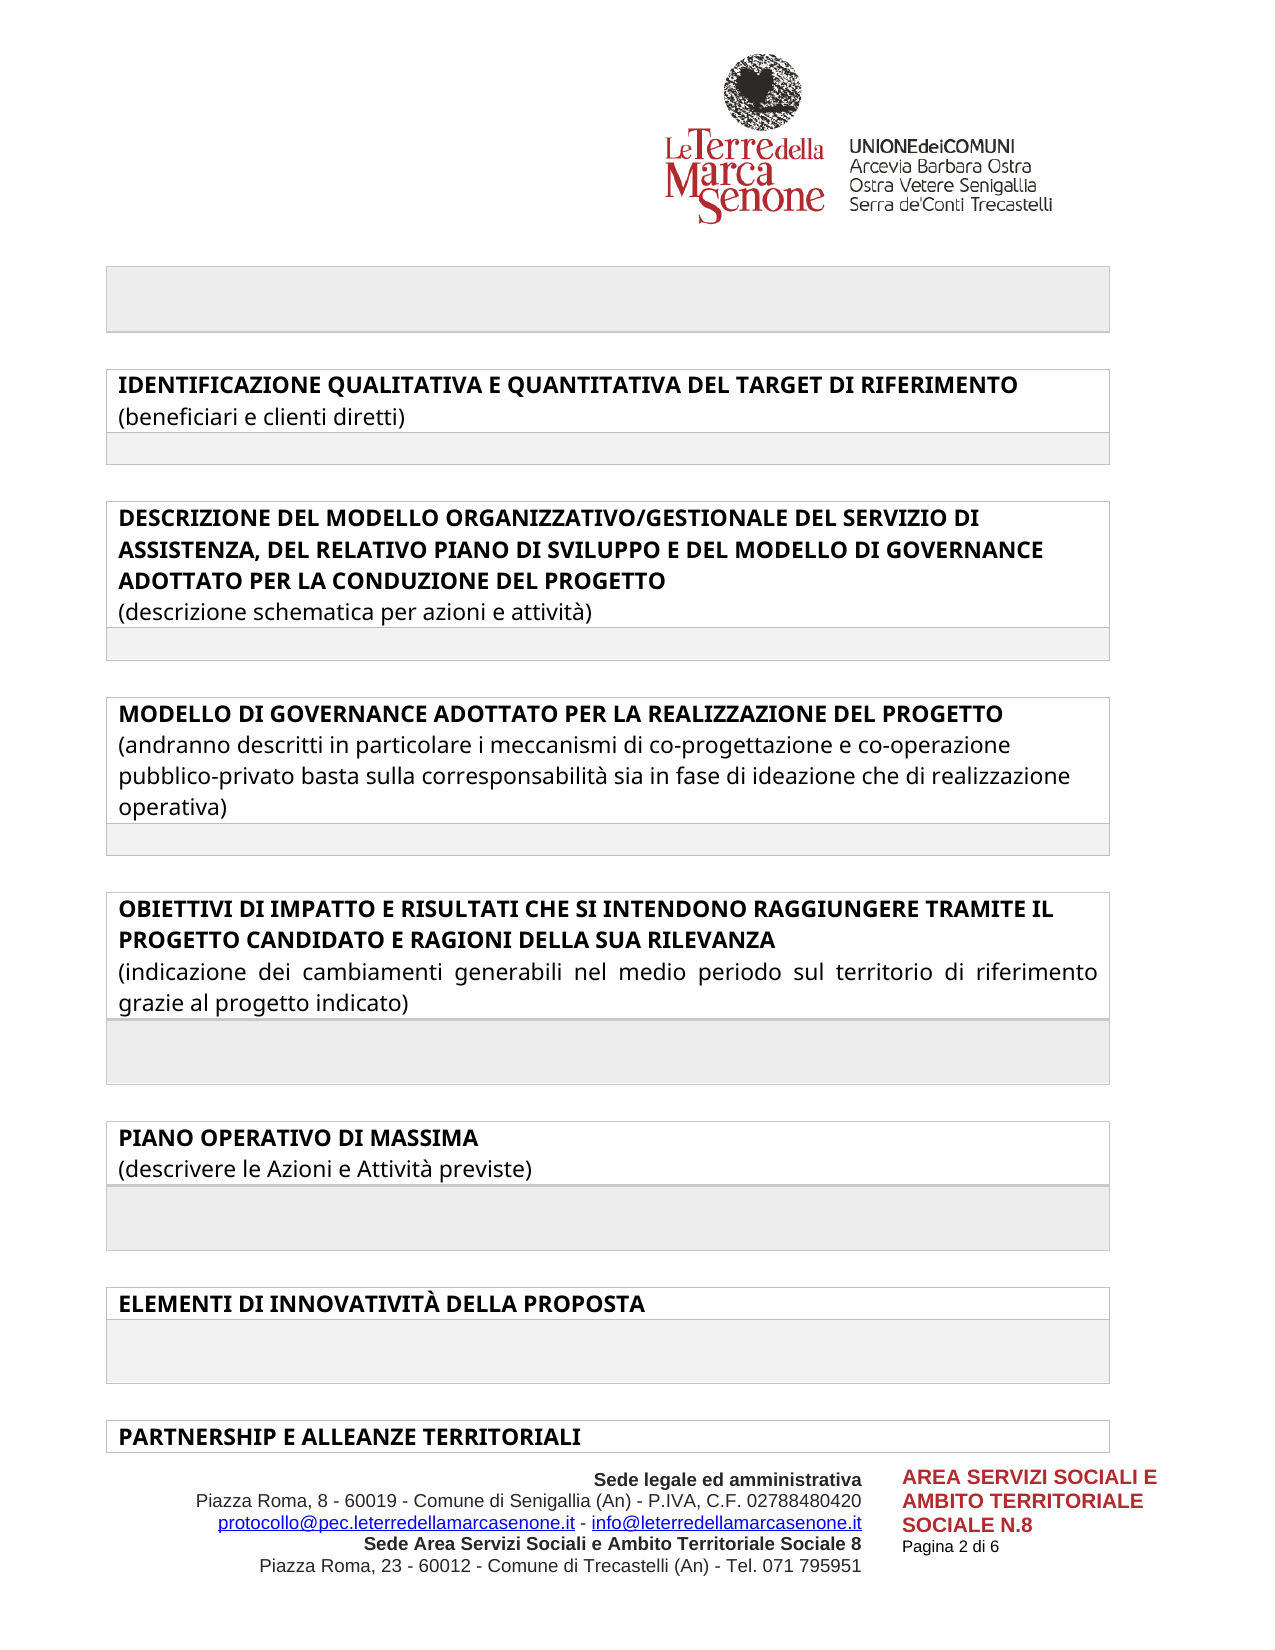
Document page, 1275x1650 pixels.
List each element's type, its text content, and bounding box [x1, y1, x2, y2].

picture [639, 34, 1077, 243]
table_header IDENTIFICAZIONE QUALITATIVA E QUANTITATIVA DEL TARGET DI RIFERIMENTO (beneficiari e clienti diretti) [107, 370, 1109, 432]
table_cell [107, 628, 1109, 659]
table_header MODELLO DI GOVERNANCE ADOTTATO PER LA REALIZZAZIONE DEL PROGETTO (andranno descritti in particolare i meccanismi di co-progettazione e co-operazione pubblico-privato basta sulla corresponsabilità sia in fase di ideazione che di realizzazione operativa) [107, 698, 1109, 823]
table_cell [107, 433, 1109, 464]
table_header DESCRIZIONE DEL MODELLO ORGANIZZATIVO/GESTIONALE DEL SERVIZIO DI ASSISTENZA, DEL RELATIVO PIANO DI SVILUPPO E DEL MODELLO DI GOVERNANCE ADOTTATO PER LA CONDUZIONE DEL PROGETTO (descrizione schematica per azioni e attività) [107, 502, 1109, 627]
table_header ELEMENTI DI INNOVATIVITÀ DELLA PROPOSTA [107, 1288, 1109, 1319]
table_header PARTNERSHIP E ALLEANZE TERRITORIALI (network e connessioni sul territorio di riferimento, utili e funzionali alla realizzazione del progetto) [107, 1421, 1109, 1452]
table_header PIANO OPERATIVO DI MASSIMA (descrivere le Azioni e Attività previste) [107, 1122, 1109, 1184]
table_cell [107, 1021, 1109, 1083]
table_cell [107, 1187, 1109, 1250]
table_cell [107, 267, 1109, 331]
table_cell [107, 824, 1109, 855]
table_header OBIETTIVI DI IMPATTO E RISULTATI CHE SI INTENDONO RAGGIUNGERE TRAMITE IL PROGETTO CANDIDATO E RAGIONI DELLA SUA RILEVANZA (indicazione dei cambiamenti generabili nel medio periodo sul territorio di riferimento grazie al progetto indicato) [107, 893, 1109, 1018]
table_cell [107, 1320, 1109, 1382]
